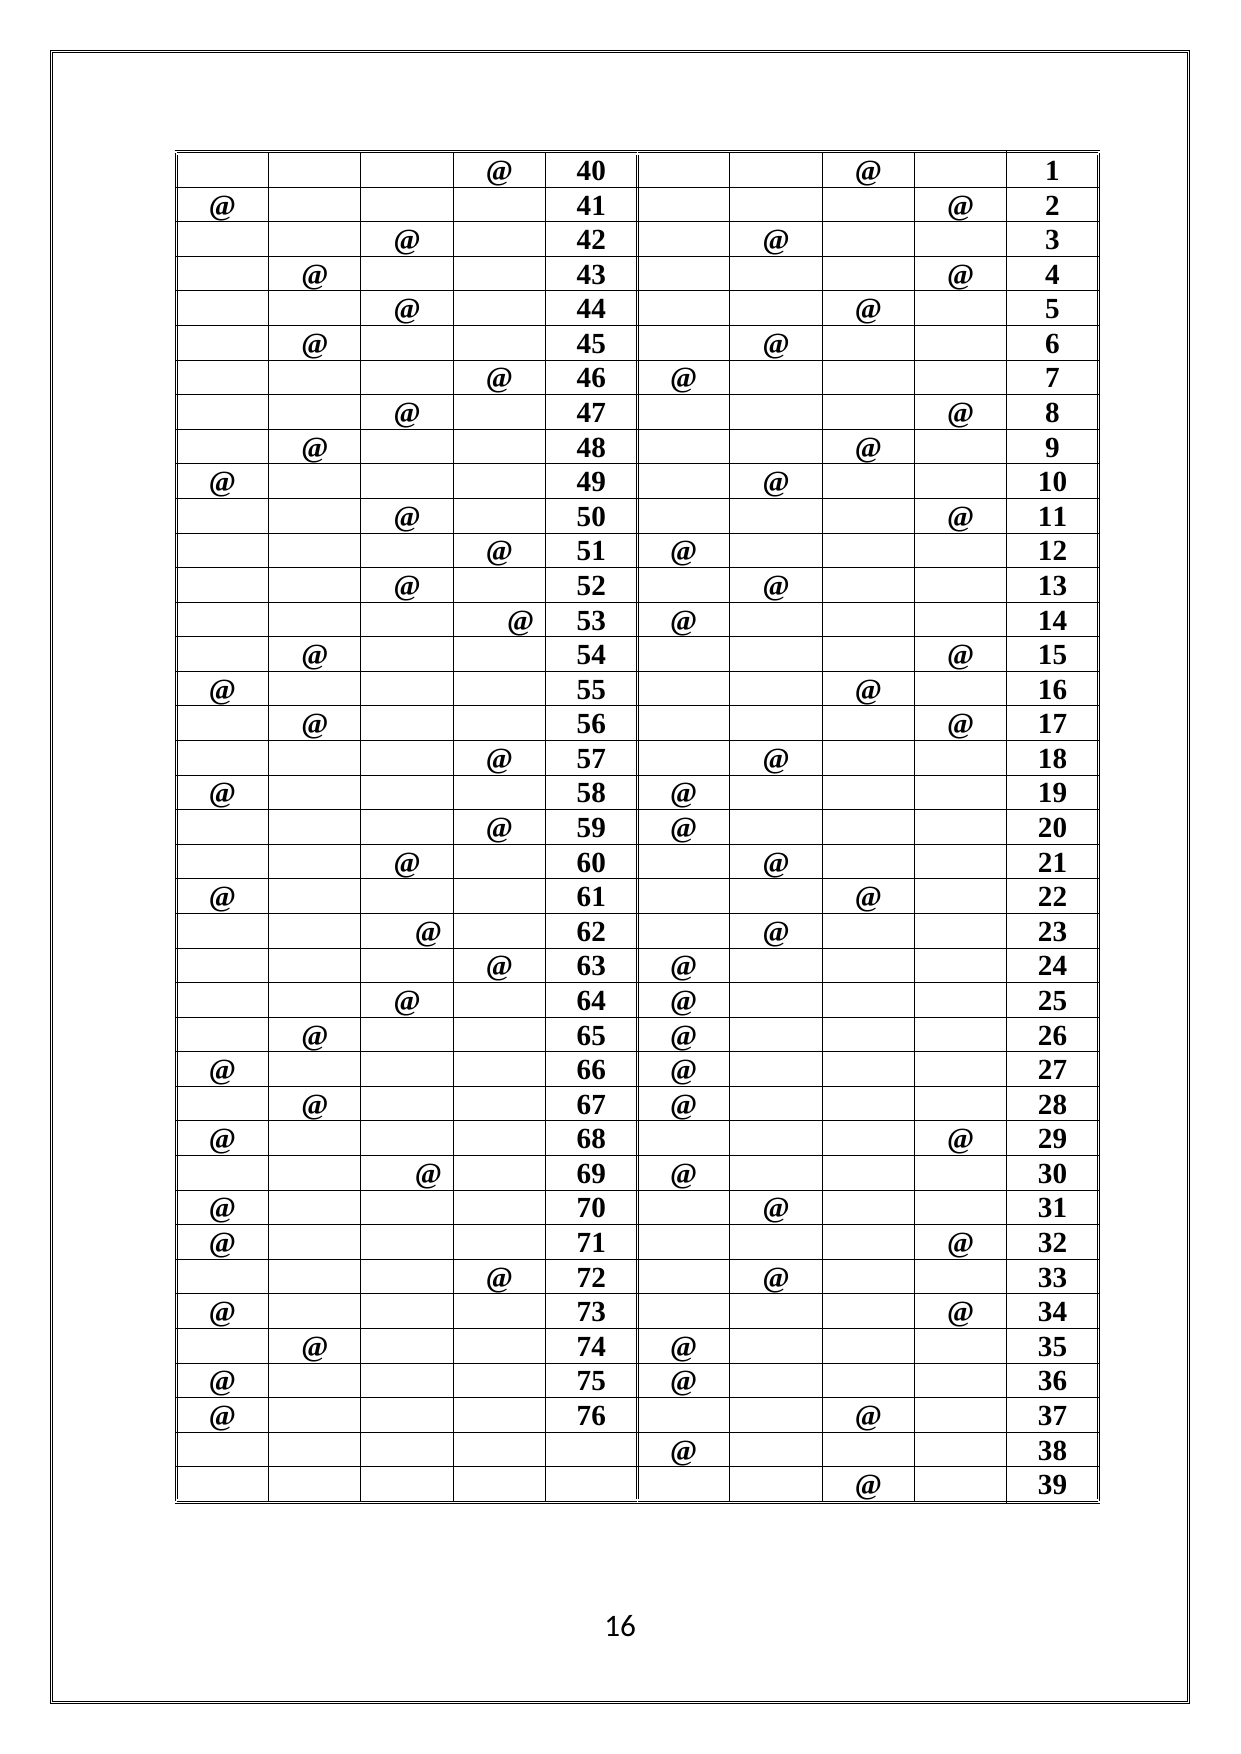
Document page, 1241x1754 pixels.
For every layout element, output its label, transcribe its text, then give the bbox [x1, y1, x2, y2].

table_cell [730, 879, 822, 913]
table_cell [915, 603, 1006, 636]
table_cell @ [178, 1121, 268, 1155]
table_cell [269, 1225, 360, 1259]
table_cell @ [178, 776, 268, 809]
table_cell @ [178, 1191, 268, 1224]
table_cell 76 [546, 1398, 636, 1432]
table_cell [639, 914, 729, 947]
table_cell 65 [546, 1018, 636, 1051]
table_cell [178, 430, 268, 463]
table_cell [823, 810, 914, 844]
table_cell 68 [546, 1121, 636, 1155]
table_cell 56 [546, 706, 636, 740]
table_cell [730, 949, 822, 982]
table_cell [730, 603, 822, 636]
table_cell [454, 1052, 545, 1086]
table_cell [915, 153, 1006, 187]
table_cell [639, 326, 729, 359]
table_cell [823, 741, 914, 774]
table_cell [178, 914, 268, 947]
table_cell [638, 1467, 729, 1501]
table_cell [269, 914, 360, 947]
table_cell 35 [1007, 1329, 1097, 1362]
table_cell [178, 810, 268, 844]
table_cell 28 [1007, 1087, 1097, 1120]
table_cell [361, 1087, 453, 1120]
table_cell [730, 291, 822, 325]
table_cell [361, 1398, 453, 1432]
table_cell [361, 361, 453, 394]
table_cell 25 [1007, 983, 1097, 1017]
table_cell [269, 879, 360, 913]
table_cell [639, 291, 729, 325]
table_cell [639, 222, 729, 256]
table_cell [915, 879, 1006, 913]
table_cell [823, 1260, 914, 1293]
table_cell [823, 499, 914, 532]
table_cell @ [639, 1052, 729, 1086]
table_cell 13 [1007, 568, 1097, 602]
table_cell @ [823, 291, 914, 325]
table_cell [269, 568, 360, 602]
table_cell [639, 1225, 729, 1259]
table_cell [178, 706, 268, 740]
table_cell 66 [546, 1052, 636, 1086]
table_cell [269, 1156, 360, 1189]
table_cell [730, 983, 822, 1017]
table_cell [178, 637, 268, 671]
table_cell [639, 845, 729, 878]
table_cell 37 [1007, 1398, 1097, 1432]
table_cell [178, 949, 268, 982]
table_cell [730, 188, 822, 221]
table_cell [454, 879, 545, 913]
table_cell 44 [546, 291, 636, 325]
table_cell [730, 499, 822, 532]
table_cell [730, 637, 822, 671]
table_cell [823, 222, 914, 256]
table_cell [730, 1156, 822, 1189]
table_cell 40 [546, 153, 637, 187]
table_cell 22 [1007, 879, 1097, 913]
table_cell [730, 1052, 822, 1086]
table_cell [730, 361, 822, 394]
table_cell [915, 672, 1006, 705]
table_cell [730, 672, 822, 705]
table_cell [730, 1087, 822, 1120]
table_cell [269, 1294, 360, 1328]
table_cell [178, 291, 268, 325]
table_cell [454, 1398, 545, 1432]
table_cell [454, 1364, 545, 1397]
table_cell [915, 1052, 1006, 1086]
table_cell [361, 1260, 453, 1293]
table_cell 41 [546, 188, 636, 221]
table_cell [546, 1467, 637, 1501]
table_cell [454, 1467, 545, 1501]
table_cell @ [915, 395, 1006, 429]
table_cell @ [269, 326, 360, 359]
table_cell [823, 776, 914, 809]
table_cell 15 [1007, 637, 1097, 671]
table_cell [269, 361, 360, 394]
table_cell [915, 1433, 1006, 1466]
table_cell [639, 672, 729, 705]
table_cell 34 [1007, 1294, 1097, 1328]
table_cell 69 [546, 1156, 636, 1189]
table_cell @ [730, 1260, 822, 1293]
table_cell @ [915, 499, 1006, 532]
table_cell [361, 1191, 453, 1224]
table_cell [361, 949, 453, 982]
table_cell [361, 188, 453, 221]
table_cell [269, 188, 360, 221]
table_cell @ [454, 1260, 545, 1293]
table_cell @ [454, 153, 545, 187]
table_cell [178, 1018, 268, 1051]
table_cell [454, 1329, 545, 1362]
table_cell 3 [1007, 222, 1097, 256]
table_cell [915, 1398, 1006, 1432]
table_cell [454, 257, 545, 290]
table_cell [178, 741, 268, 774]
table_cell [915, 326, 1006, 359]
table_cell [454, 845, 545, 878]
table_cell [269, 291, 360, 325]
table_cell [823, 983, 914, 1017]
table_cell [823, 361, 914, 394]
table_cell 70 [546, 1191, 636, 1224]
table_cell 20 [1007, 810, 1097, 844]
table_cell [639, 499, 729, 532]
table_cell [361, 257, 453, 290]
table_cell [269, 983, 360, 1017]
table_cell [176, 153, 268, 187]
table_cell [454, 291, 545, 325]
table_cell @ [361, 568, 453, 602]
table_cell 2 [1007, 188, 1097, 221]
table_cell [639, 430, 729, 463]
table_cell [915, 845, 1006, 878]
table_cell [915, 776, 1006, 809]
table_cell 9 [1007, 430, 1097, 463]
table_cell [269, 810, 360, 844]
table_cell [915, 1260, 1006, 1293]
table_cell [361, 637, 453, 671]
table_cell [361, 1018, 453, 1051]
table_cell [823, 603, 914, 636]
table_cell [823, 326, 914, 359]
table_cell [638, 153, 729, 187]
table_cell 42 [546, 222, 636, 256]
table_cell [823, 1121, 914, 1155]
table_cell [454, 1018, 545, 1051]
table_cell 30 [1007, 1156, 1097, 1189]
table_cell @ [178, 1398, 268, 1432]
table_cell [269, 1467, 360, 1501]
table_cell @ [730, 741, 822, 774]
table_cell @ [730, 914, 822, 947]
table_cell [454, 672, 545, 705]
table_cell [730, 1433, 822, 1466]
table_cell 5 [1007, 291, 1097, 325]
table_cell 60 [546, 845, 636, 878]
table_cell [823, 845, 914, 878]
table_cell [823, 706, 914, 740]
table_cell [269, 499, 360, 532]
table_cell [730, 1294, 822, 1328]
table_cell 51 [546, 534, 636, 567]
table_cell @ [823, 879, 914, 913]
table_cell 33 [1007, 1260, 1097, 1293]
table_cell @ [639, 1329, 729, 1362]
table_cell @ [639, 1018, 729, 1051]
table_cell [639, 879, 729, 913]
table_cell 57 [546, 741, 636, 774]
table_cell @ [730, 845, 822, 878]
table_cell [269, 1364, 360, 1397]
table_cell [823, 188, 914, 221]
table_cell [915, 568, 1006, 602]
table_cell [915, 1364, 1006, 1397]
table_cell [730, 1329, 822, 1362]
table_cell [361, 1364, 453, 1397]
table_cell [454, 464, 545, 498]
table_cell [823, 257, 914, 290]
table_cell [823, 1191, 914, 1224]
table_cell [639, 741, 729, 774]
table_cell @ [823, 430, 914, 463]
table_cell 75 [546, 1364, 636, 1397]
table_cell [730, 257, 822, 290]
table_cell 18 [1007, 741, 1097, 774]
table_cell [454, 637, 545, 671]
table_cell 74 [546, 1329, 636, 1362]
table_cell [454, 395, 545, 429]
table_cell [730, 1225, 822, 1259]
table_cell 39 [1007, 1467, 1099, 1501]
table_cell 12 [1007, 534, 1097, 567]
table_cell [361, 776, 453, 809]
table_cell 48 [546, 430, 636, 463]
table_cell @ [454, 361, 545, 394]
table_cell @ [639, 534, 729, 567]
table_cell [269, 672, 360, 705]
table_cell [915, 741, 1006, 774]
table_cell @ [639, 1087, 729, 1120]
table_cell 27 [1007, 1052, 1097, 1086]
table_cell [823, 1294, 914, 1328]
table_cell @ [915, 706, 1006, 740]
table_cell [454, 499, 545, 532]
table_cell [178, 1087, 268, 1120]
table_cell @ [178, 1225, 268, 1259]
table_cell 71 [546, 1225, 636, 1259]
table_cell [178, 534, 268, 567]
table_cell [454, 430, 545, 463]
table_cell @ [639, 1364, 729, 1397]
table_cell 8 [1007, 395, 1097, 429]
table_cell 47 [546, 395, 636, 429]
table_cell @ [269, 637, 360, 671]
table_cell [639, 395, 729, 429]
table_cell 19 [1007, 776, 1097, 809]
table_cell [361, 810, 453, 844]
table_cell [915, 361, 1006, 394]
table_cell [454, 1433, 545, 1466]
table_cell [178, 845, 268, 878]
table_cell [915, 1329, 1006, 1362]
table_cell [454, 1121, 545, 1155]
table_cell [823, 464, 914, 498]
table_cell 64 [546, 983, 636, 1017]
table_cell @ [823, 153, 914, 187]
table_cell [639, 1260, 729, 1293]
table_cell [269, 776, 360, 809]
table_cell [639, 568, 729, 602]
table_cell [915, 534, 1006, 567]
table_cell [915, 464, 1006, 498]
table_cell [361, 153, 453, 187]
table_cell [178, 603, 268, 636]
table_cell [823, 1225, 914, 1259]
table_cell [361, 534, 453, 567]
table_cell @ [454, 810, 545, 844]
table_cell [454, 188, 545, 221]
table_cell @ [454, 949, 545, 982]
table_cell 23 [1007, 914, 1097, 947]
table_cell 62 [546, 914, 636, 947]
table_cell [178, 499, 268, 532]
table_cell 36 [1007, 1364, 1097, 1397]
table_cell [823, 1329, 914, 1362]
table_cell [454, 1191, 545, 1224]
table_cell [361, 1467, 453, 1501]
table_cell [178, 326, 268, 359]
table_cell [639, 1398, 729, 1432]
table_cell @ [639, 776, 729, 809]
table_cell 63 [546, 949, 636, 982]
table_cell @ [915, 257, 1006, 290]
table_cell @ [915, 1294, 1006, 1328]
table_cell [730, 1018, 822, 1051]
table_cell [730, 1467, 822, 1501]
table_cell [176, 1467, 268, 1501]
table_cell [730, 1121, 822, 1155]
table_cell [639, 706, 729, 740]
table_cell [361, 879, 453, 913]
table_cell [178, 1329, 268, 1362]
table_cell @ [361, 499, 453, 532]
table_cell [361, 1052, 453, 1086]
table_cell [730, 395, 822, 429]
table_cell [915, 1467, 1006, 1501]
table_cell [269, 1398, 360, 1432]
table_cell @ [178, 879, 268, 913]
table_cell [361, 706, 453, 740]
table_cell @ [639, 810, 729, 844]
table_cell 31 [1007, 1191, 1097, 1224]
table_cell [269, 1433, 360, 1466]
table_cell @ [269, 1018, 360, 1051]
table_cell [361, 672, 453, 705]
table_cell [915, 949, 1006, 982]
table_cell @ [361, 1156, 453, 1189]
table_cell @ [639, 983, 729, 1017]
table_cell [269, 395, 360, 429]
table_cell [178, 222, 268, 256]
table_cell [915, 291, 1006, 325]
table_cell @ [823, 1467, 914, 1501]
table_cell [823, 568, 914, 602]
table_cell @ [823, 672, 914, 705]
table_cell [730, 153, 822, 187]
table_cell [178, 395, 268, 429]
table_cell [823, 1052, 914, 1086]
table_cell [454, 706, 545, 740]
table_cell 21 [1007, 845, 1097, 878]
table_cell 52 [546, 568, 636, 602]
table_cell [269, 741, 360, 774]
table_cell @ [730, 568, 822, 602]
table_cell [269, 534, 360, 567]
table_cell 43 [546, 257, 636, 290]
table_cell @ [730, 326, 822, 359]
table_cell [454, 776, 545, 809]
table_cell 55 [546, 672, 636, 705]
table_cell @ [269, 430, 360, 463]
table_cell 67 [546, 1087, 636, 1120]
table_cell @ [269, 706, 360, 740]
table_cell 11 [1007, 499, 1097, 532]
table_cell [454, 1225, 545, 1259]
table_cell [639, 188, 729, 221]
table_cell @ [915, 188, 1006, 221]
table_cell @ [269, 1329, 360, 1362]
table_cell @ [639, 1433, 729, 1466]
table_cell [730, 534, 822, 567]
table_cell [269, 153, 360, 187]
table_cell [730, 1364, 822, 1397]
table_cell @ [730, 464, 822, 498]
table_cell 59 [546, 810, 636, 844]
table_cell @ [730, 222, 822, 256]
table_cell [639, 637, 729, 671]
table_cell 10 [1007, 464, 1097, 498]
table_cell @ [454, 534, 545, 567]
table_cell [269, 1191, 360, 1224]
table_cell [639, 1191, 729, 1224]
table_cell @ [178, 672, 268, 705]
table_cell [178, 983, 268, 1017]
table_cell [361, 1329, 453, 1362]
table_cell [730, 430, 822, 463]
table_cell [823, 914, 914, 947]
table_cell [269, 949, 360, 982]
table_cell [269, 222, 360, 256]
table_cell [178, 1260, 268, 1293]
table_cell [361, 464, 453, 498]
table_cell [454, 222, 545, 256]
table_cell @ [178, 1052, 268, 1086]
table_cell [361, 1433, 453, 1466]
table_cell [823, 1364, 914, 1397]
table_cell [178, 1156, 268, 1189]
table_cell [823, 637, 914, 671]
table_cell @ [915, 1225, 1006, 1259]
table_cell [915, 914, 1006, 947]
table_cell @ [361, 291, 453, 325]
table_cell @ [178, 1294, 268, 1328]
table_cell [178, 257, 268, 290]
table_cell [269, 1052, 360, 1086]
table_cell [361, 741, 453, 774]
table_cell 1 [1007, 151, 1099, 187]
table_cell @ [823, 1398, 914, 1432]
table_cell 4 [1007, 257, 1097, 290]
table_cell @ [269, 1087, 360, 1120]
table_cell [730, 776, 822, 809]
table_cell [178, 568, 268, 602]
table_cell [178, 361, 268, 394]
table_cell [269, 1121, 360, 1155]
table_cell [823, 534, 914, 567]
table_cell [361, 430, 453, 463]
table_cell [178, 1433, 268, 1466]
table_cell [361, 326, 453, 359]
table_cell [730, 1398, 822, 1432]
table_cell 53 [546, 603, 636, 636]
table_cell @ [639, 949, 729, 982]
table_cell [639, 257, 729, 290]
table_cell @ [915, 637, 1006, 671]
table_cell 61 [546, 879, 636, 913]
table_cell 6 [1007, 326, 1097, 359]
table_cell 38 [1007, 1433, 1097, 1466]
table_cell [823, 1433, 914, 1466]
table_cell [915, 1087, 1006, 1120]
table_cell [823, 1087, 914, 1120]
table_cell @ [361, 983, 453, 1017]
table_cell @ [361, 845, 453, 878]
table_cell [361, 1294, 453, 1328]
table_cell 58 [546, 776, 636, 809]
table_cell [454, 1087, 545, 1120]
table_cell @ [178, 464, 268, 498]
table_cell [454, 983, 545, 1017]
table_cell @ [915, 1121, 1006, 1155]
table_cell [730, 810, 822, 844]
table_cell [915, 1156, 1006, 1189]
table_cell 24 [1007, 949, 1097, 982]
table_cell @ [639, 603, 729, 636]
table_cell [269, 603, 360, 636]
table_cell 46 [546, 361, 636, 394]
table_cell 50 [546, 499, 636, 532]
table_cell [454, 326, 545, 359]
table_cell @ [361, 395, 453, 429]
table_cell [361, 1225, 453, 1259]
table_cell 26 [1007, 1018, 1097, 1051]
table_cell @ [269, 257, 360, 290]
table_cell 17 [1007, 706, 1097, 740]
table_cell @ [178, 1364, 268, 1397]
table_cell [915, 430, 1006, 463]
table_cell [454, 1156, 545, 1189]
table_cell [915, 1191, 1006, 1224]
table_cell 49 [546, 464, 636, 498]
table_cell 16 [1007, 672, 1097, 705]
table_cell [730, 706, 822, 740]
table_cell [915, 983, 1006, 1017]
table_cell @ [730, 1191, 822, 1224]
table_cell [269, 1260, 360, 1293]
table_cell [454, 1294, 545, 1328]
table_cell @ [178, 188, 268, 221]
table_cell [361, 1121, 453, 1155]
table_cell [269, 845, 360, 878]
table_cell [269, 464, 360, 498]
table_cell [546, 1433, 636, 1466]
table_cell [639, 464, 729, 498]
table_cell 32 [1007, 1225, 1097, 1259]
table_cell 29 [1007, 1121, 1097, 1155]
table_cell 7 [1007, 361, 1097, 394]
table_cell [454, 914, 545, 947]
table_cell 45 [546, 326, 636, 359]
table_cell 14 [1007, 603, 1097, 636]
table_cell @ [639, 1156, 729, 1189]
table_cell 72 [546, 1260, 636, 1293]
table_cell [915, 1018, 1006, 1051]
table_cell [915, 810, 1006, 844]
table_cell [823, 1018, 914, 1051]
table_cell @ [361, 914, 453, 947]
table_cell [639, 1294, 729, 1328]
table_cell 54 [546, 637, 636, 671]
table_cell @ [639, 361, 729, 394]
table_cell [915, 222, 1006, 256]
table_cell [361, 603, 453, 636]
table_cell [823, 395, 914, 429]
table_cell @ [454, 741, 545, 774]
table_cell @ [361, 222, 453, 256]
table_cell 73 [546, 1294, 636, 1328]
table_cell [639, 1121, 729, 1155]
table_cell [823, 1156, 914, 1189]
table_cell @ [454, 603, 545, 636]
table_cell [823, 949, 914, 982]
table_cell [454, 568, 545, 602]
